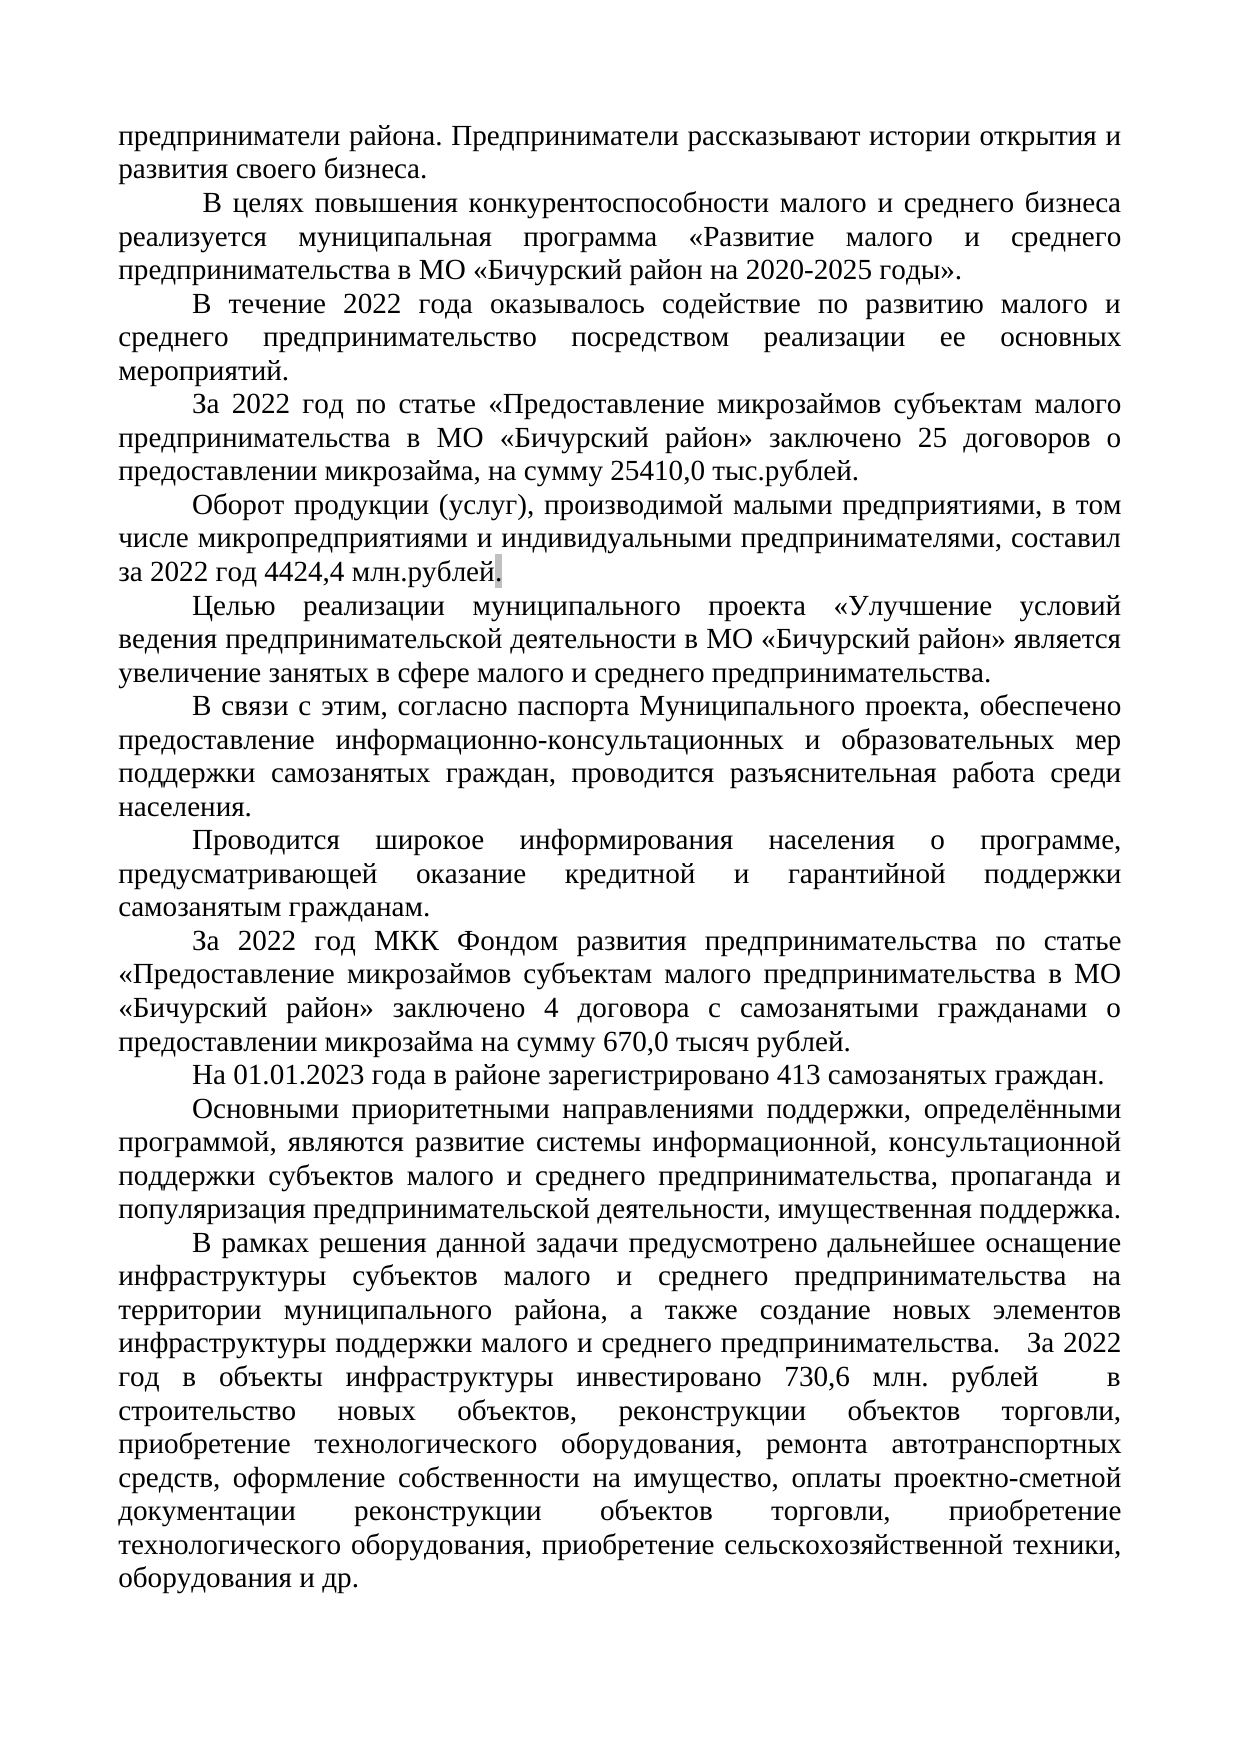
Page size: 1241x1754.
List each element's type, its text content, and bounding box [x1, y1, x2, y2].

text Проводится широкое информирования населения о программе, предусматривающей оказание кредитной и гарантийной поддержки самозанятым гражданам. [118, 822, 1122, 923]
text В рамках решения данной задачи предусмотрено дальнейшее оснащение инфраструктуры субъектов малого и среднего предпринимательства на территории муниципального района, а также создание новых элементов инфраструктуры поддержки малого и среднего предпринимательства. За 2022 год в объекты инфраструктуры инвестировано 730,6 млн. рублей в строительство новых объектов, реконструкции объектов торговли, приобретение технологического оборудования, ремонта автотранспортных средств, оформление собственности на имущество, оплаты проектно-сметной документации реконструкции объектов торговли, приобретение технологического оборудования, приобретение сельскохозяйственной техники, оборудования и др. [118, 1225, 1122, 1594]
text Основными приоритетными направлениями поддержки, определёнными программой, являются развитие системы информационной, консультационной поддержки субъектов малого и среднего предпринимательства, пропаганда и популяризация предпринимательской деятельности, имущественная поддержка. [118, 1091, 1122, 1225]
text В связи с этим, согласно паспорта Муниципального проекта, обеспечено предоставление информационно-консультационных и образовательных мер поддержки самозанятых граждан, проводится разъяснительная работа среди населения. [118, 688, 1122, 822]
text В целях повышения конкурентоспособности малого и среднего бизнеса реализуется муниципальная программа «Развитие малого и среднего предпринимательства в МО «Бичурский район на 2020-2025 годы». [118, 185, 1122, 286]
text В течение 2022 года оказывалось содействие по развитию малого и среднего предпринимательство посредством реализации ее основных мероприятий. [118, 286, 1122, 386]
text На 01.01.2023 года в районе зарегистрировано 413 самозанятых граждан. [118, 1057, 1122, 1091]
text За 2022 год МКК Фондом развития предпринимательства по статье «Предоставление микрозаймов субъектам малого предпринимательства в МО «Бичурский район» заключено 4 договора с самозанятыми гражданами о предоставлении микрозайма на сумму 670,0 тысяч рублей. [118, 923, 1122, 1057]
text За 2022 год по статье «Предоставление микрозаймов субъектам малого предпринимательства в МО «Бичурский район» заключено 25 договоров о предоставлении микрозайма, на сумму 25410,0 тыс.рублей. [118, 386, 1122, 487]
text Целью реализации муниципального проекта «Улучшение условий ведения предпринимательской деятельности в МО «Бичурский район» является увеличение занятых в сфере малого и среднего предпринимательства. [118, 588, 1122, 688]
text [118, 118, 1122, 185]
text Оборот продукции (услуг), производимой малыми предприятиями, в том числе микропредприятиями и индивидуальными предпринимателями, составил за 2022 год 4424,4 млн.рублей. [118, 487, 1122, 588]
